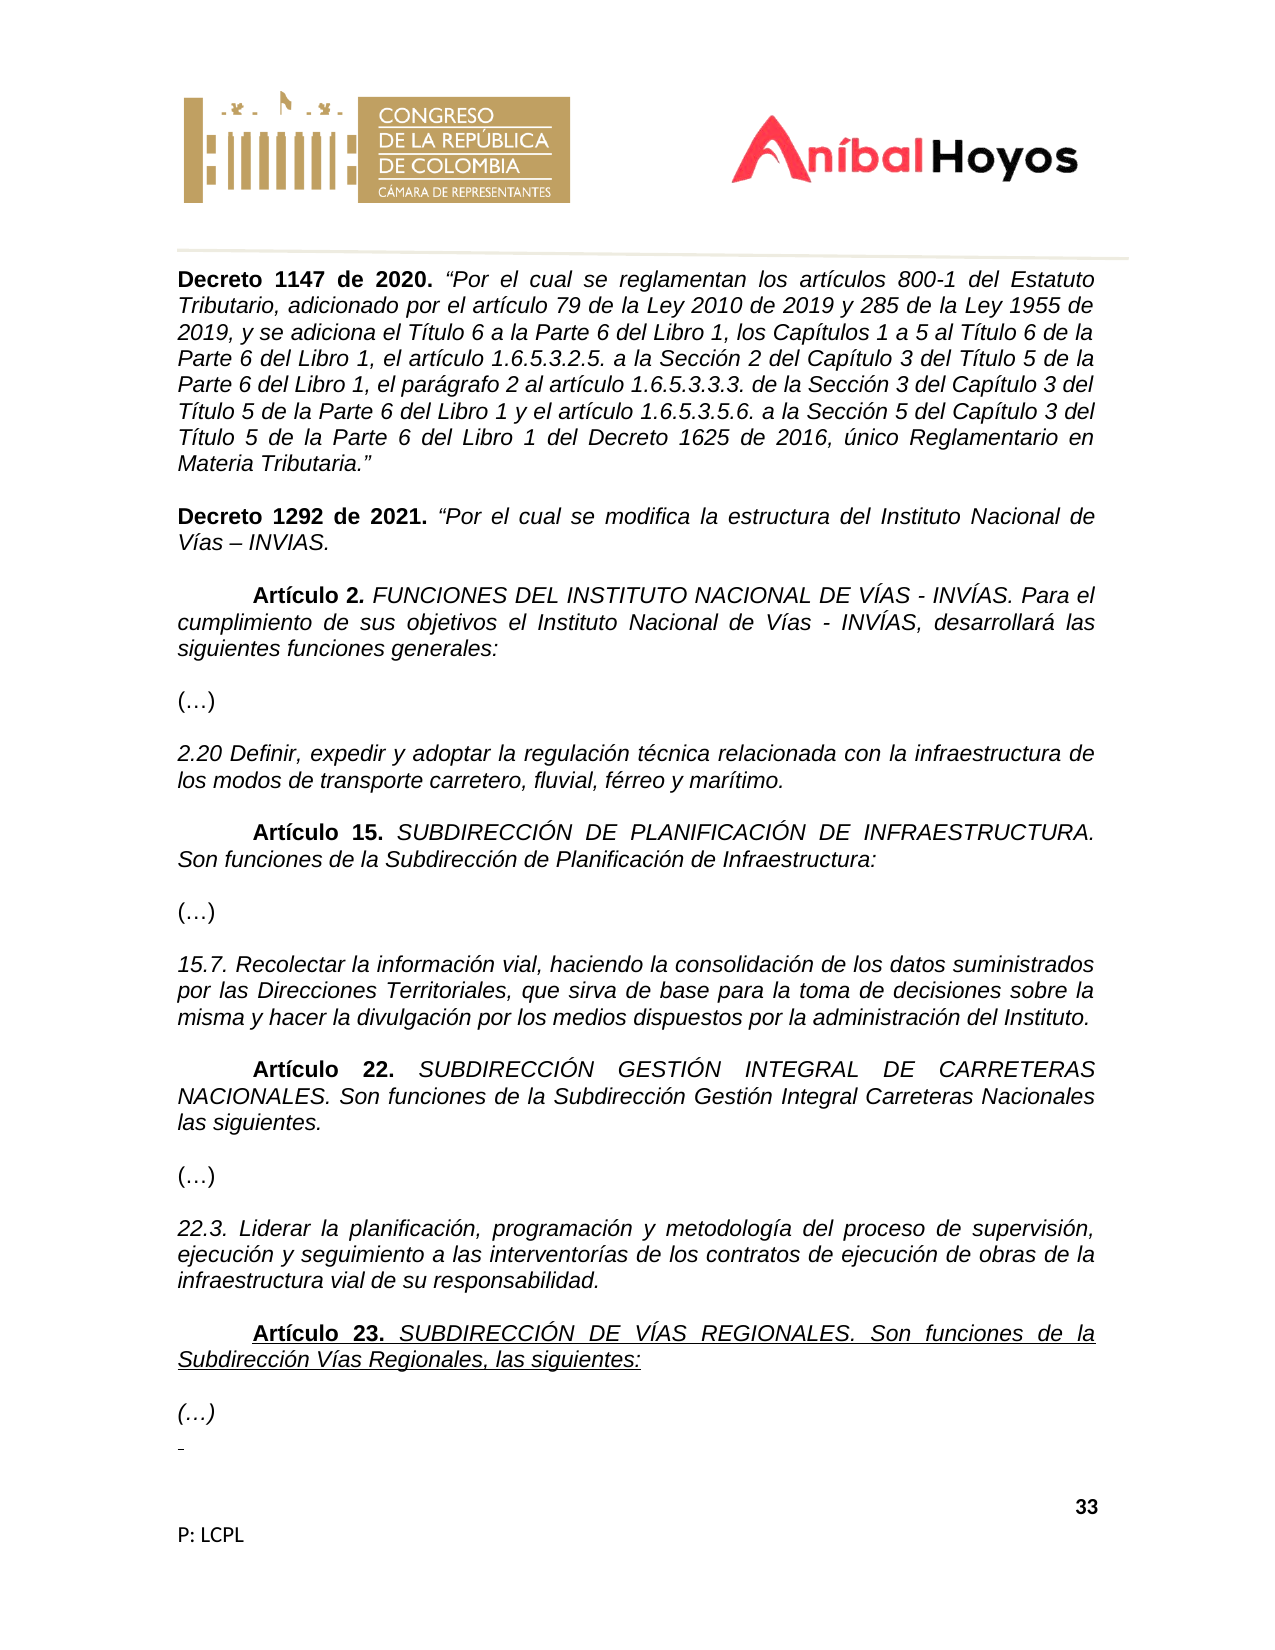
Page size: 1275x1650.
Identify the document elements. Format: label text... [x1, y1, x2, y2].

text (…) [177, 1162, 1098, 1188]
text Título 5 de la Parte 6 del Libro 1 y el artículo 1.6.5.3.5.6. a la Sección 5 del Capítulo 3 del Título 5 de la Parte 6 del Libro 1 del Decreto 1625 de 2016, único Reglamentario en Materia Tributaria.” [177, 398, 1098, 477]
picture [183, 91, 571, 203]
text (…) [177, 898, 1098, 925]
text 22.3. Liderar la planificación, programación y metodología del proceso de supervisión, ejecución y seguimiento a las interventorías de los contratos de ejecución de obras de la infraestructura vial de su responsabilidad. [177, 1214, 1098, 1294]
text Artículo 15. SUBDIRECCIÓN DE PLANIFICACIÓN DE INFRAESTRUCTURA. Son funciones de la Subdirección de Planificación de Infraestructura: [177, 819, 1098, 872]
text Artículo 2. FUNCIONES DEL INSTITUTO NACIONAL DE VÍAS - INVÍAS. Para el cumplimiento de sus objetivos el Instituto Nacional de Vías - INVÍAS, desarrollará las siguientes funciones generales: [177, 582, 1098, 661]
text (…) [177, 687, 1098, 714]
text Decreto 1292 de 2021. “Por el cual se modifica la estructura del Instituto Nacional de Vías – INVIAS. [177, 503, 1098, 556]
text 15.7. Recolectar la información vial, haciendo la consolidación de los datos suministrados por las Direcciones Territoriales, que sirva de base para la toma de decisiones sobre la misma y hacer la divulgación por los medios dispuestos por la administración del Instituto. [177, 951, 1098, 1030]
text Decreto 1147 de 2020. “Por el cual se reglamentan los artículos 800-1 del Estatuto Tributario, adicionado por el artículo 79 de la Ley 2010 de 2019 y 285 de la Ley 1955 de 2019, y se adiciona el Título 6 a la Parte 6 del Libro 1, los Capítulos 1 a 5 al Título 6 de la Parte 6 del Libro 1, el artículo 1.6.5.3.2.5. a la Sección 2 del Capítulo 3 del Título 5 de la Parte 6 del Libro 1, el parágrafo 2 al artículo 1.6.5.3.3.3. de la Sección 3 del Capítulo 3 del [177, 266, 1098, 398]
picture [718, 100, 1098, 195]
text 2.20 Definir, expedir y adoptar la regulación técnica relacionada con la infraestructura de los modos de transporte carretero, fluvial, férreo y marítimo. [177, 740, 1098, 793]
text Artículo 23. SUBDIRECCIÓN DE VÍAS REGIONALES. Son funciones de la Subdirección Vías Regionales, las siguientes: [177, 1320, 1098, 1373]
text Artículo 22. SUBDIRECCIÓN GESTIÓN INTEGRAL DE CARRETERAS NACIONALES. Son funciones de la Subdirección Gestión Integral Carreteras Nacionales las siguientes. [177, 1056, 1098, 1136]
text (…) [177, 1399, 1098, 1425]
